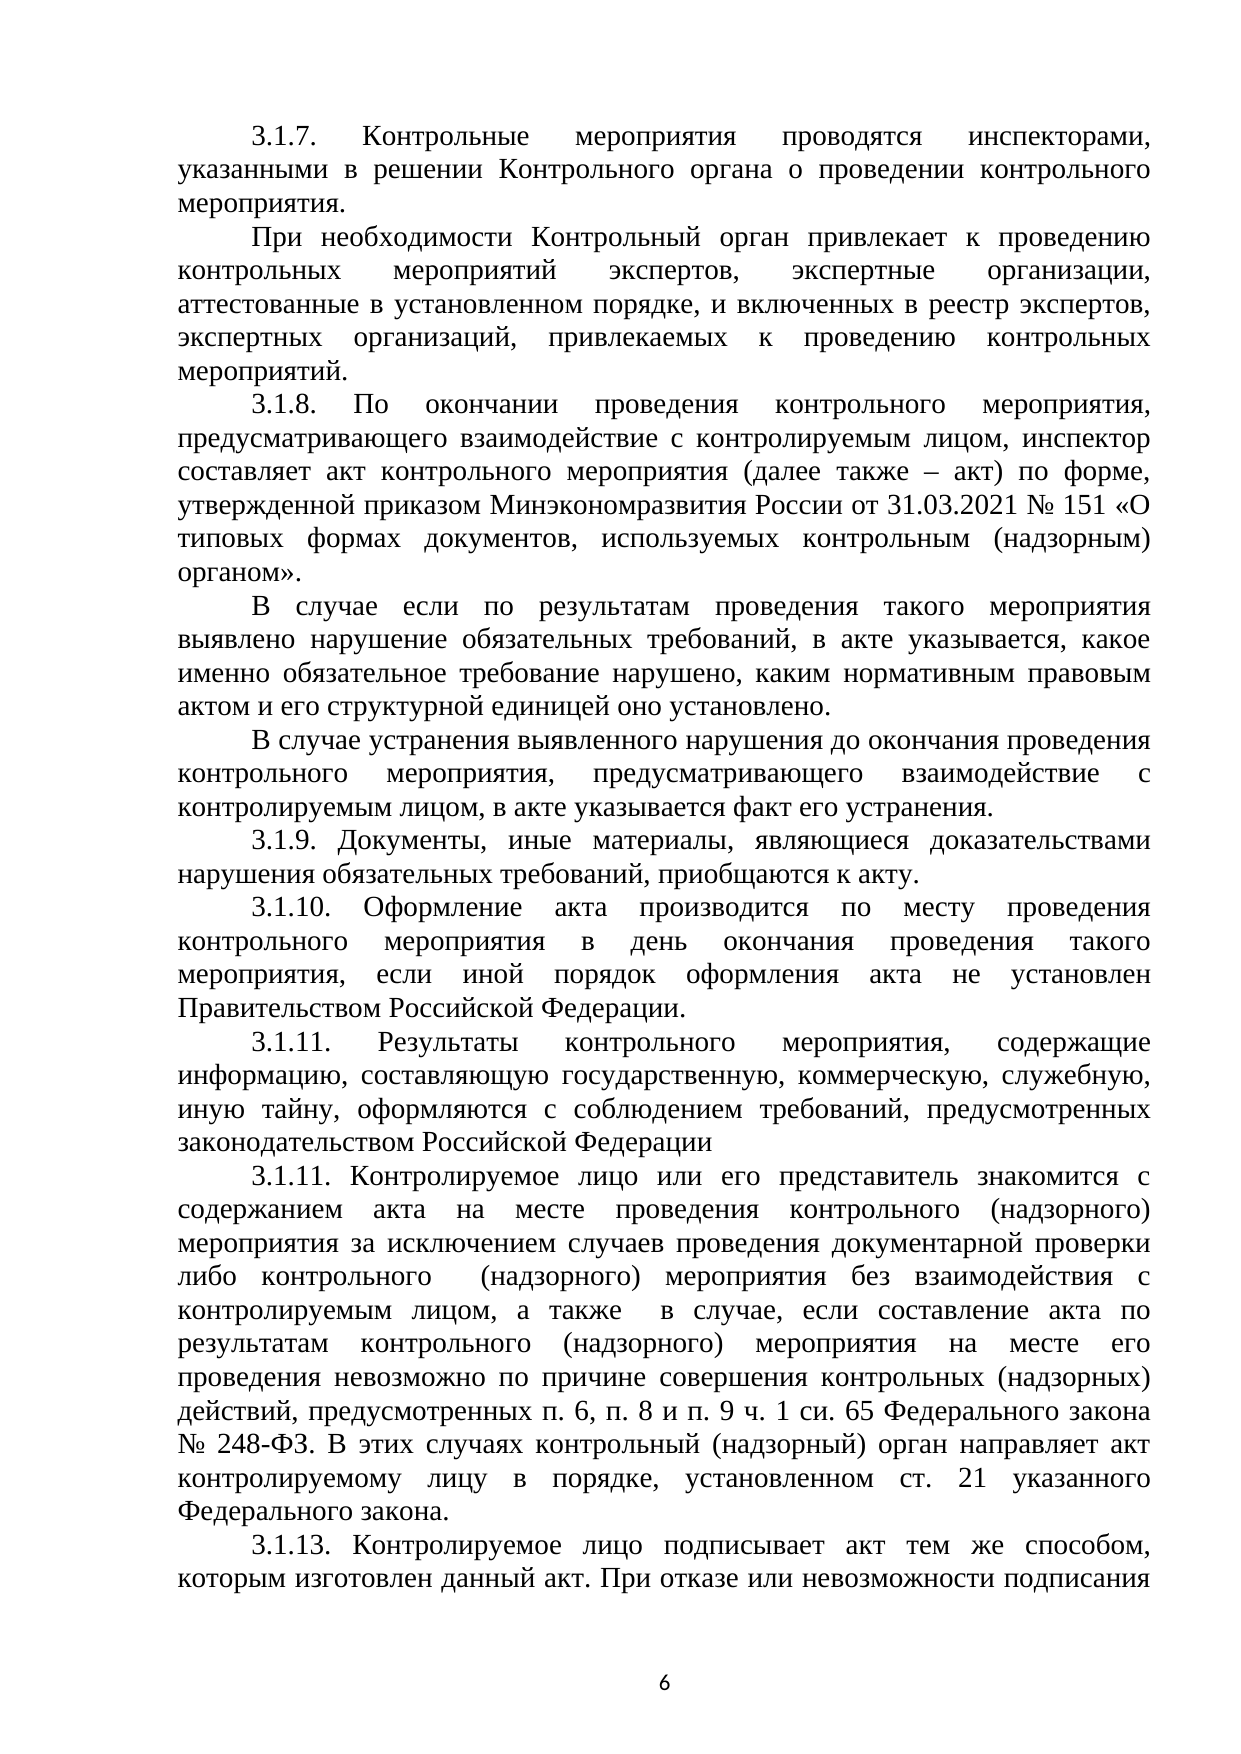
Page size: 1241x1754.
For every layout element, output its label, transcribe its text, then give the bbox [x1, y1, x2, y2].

text 3.1.9. Документы, иные материалы, являющиеся доказательствами нарушения обязательных требований, приобщаются к акту. [177, 822, 1152, 889]
text 3.1.11. Контролируемое лицо или его представитель знакомится с содержанием акта на месте проведения контрольного (надзорного) мероприятия за исключением случаев проведения документарной проверки либо контрольного (надзорного) мероприятия без взаимодействия с контролируемым лицом, а также в случае, если составление акта по результатам контрольного (надзорного) мероприятия на месте его проведения невозможно по причине совершения контрольных (надзорных) действий, предусмотренных п. 6, п. 8 и п. 9 ч. 1 си. 65 Федерального закона № 248-ФЗ. В этих случаях контрольный (надзорный) орган направляет акт контролируемому лицу в порядке, установленном ст. 21 указанного Федерального закона. [177, 1158, 1152, 1527]
text 3.1.10. Оформление акта производится по месту проведения контрольного мероприятия в день окончания проведения такого мероприятия, если иной порядок оформления акта не установлен Правительством Российской Федерации. [177, 889, 1152, 1024]
text При необходимости Контрольный орган привлекает к проведению контрольных мероприятий экспертов, экспертные организации, аттестованные в установленном порядке, и включенных в реестр экспертов, экспертных организаций, привлекаемых к проведению контрольных мероприятий. [177, 219, 1152, 386]
text В случае устранения выявленного нарушения до окончания проведения контрольного мероприятия, предусматривающего взаимодействие с контролируемым лицом, в акте указывается факт его устранения. [177, 722, 1152, 822]
text 3.1.11. Результаты контрольного мероприятия, содержащие информацию, составляющую государственную, коммерческую, служебную, иную тайну, оформляются с соблюдением требований, предусмотренных законодательством Российской Федерации [177, 1024, 1152, 1158]
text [177, 1527, 1152, 1594]
text 3.1.8. По окончании проведения контрольного мероприятия, предусматривающего взаимодействие с контролируемым лицом, инспектор составляет акт контрольного мероприятия (далее также – акт) по форме, утвержденной приказом Минэкономразвития России от 31.03.2021 № 151 «О типовых формах документов, используемых контрольным (надзорным) органом». [177, 386, 1152, 588]
text 3.1.7. Контрольные мероприятия проводятся инспекторами, указанными в решении Контрольного органа о проведении контрольного мероприятия. [177, 118, 1152, 219]
text В случае если по результатам проведения такого мероприятия выявлено нарушение обязательных требований, в акте указывается, какое именно обязательное требование нарушено, каким нормативным правовым актом и его структурной единицей оно установлено. [177, 588, 1152, 722]
